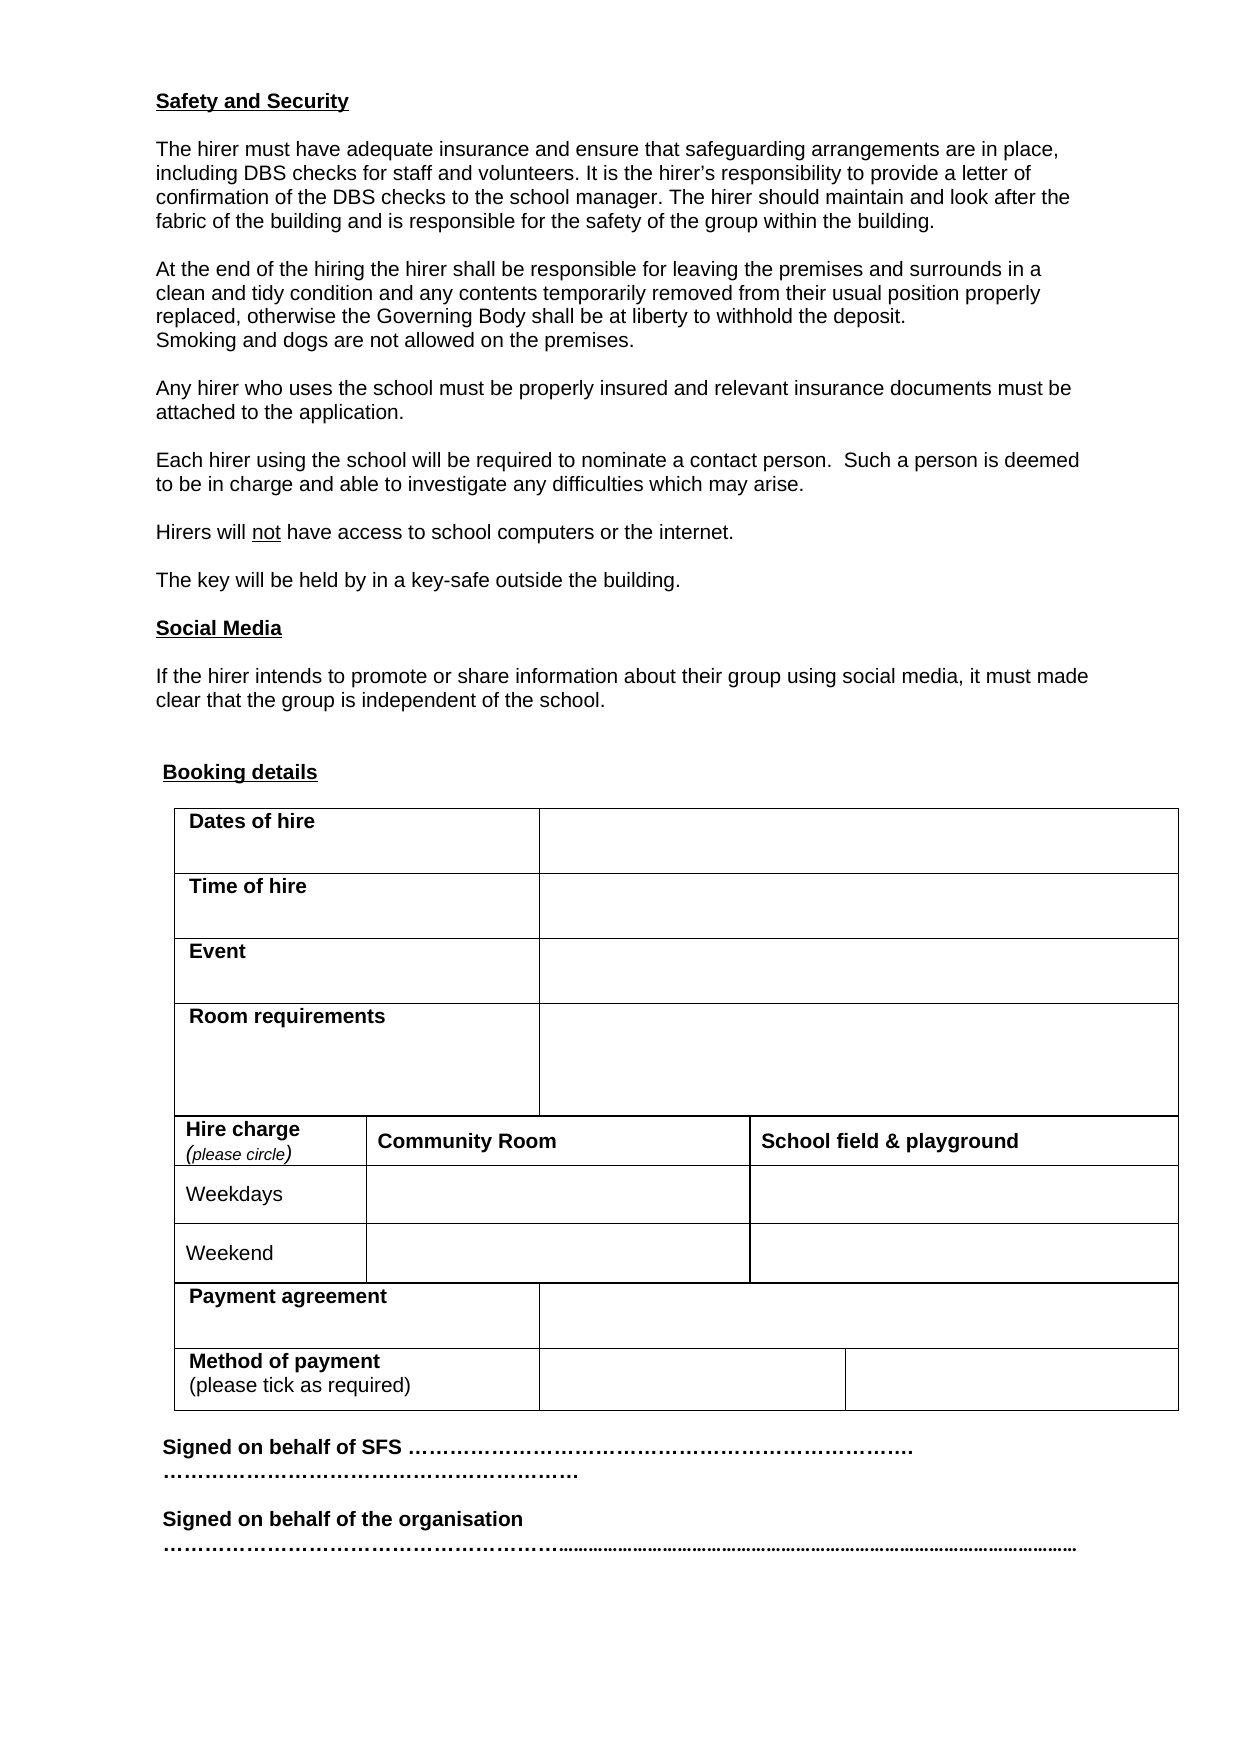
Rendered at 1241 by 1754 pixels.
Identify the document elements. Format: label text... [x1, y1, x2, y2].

table_cell [367, 1224, 749, 1282]
text The hirer must have adequate insurance and ensure that safeguarding arrangements are in place, including DBS checks for staff and volunteers. It is the hirer’s responsibility to provide a letter of confirmation of the DBS checks to the school manager. The hirer should maintain and look after the fabric of the building and is responsible for the safety of the group within the building. [156, 137, 1090, 232]
table_cell [540, 1349, 845, 1410]
text Each hirer using the school will be required to nominate a contact person. Such a person is deemed to be in charge and able to investigate any difficulties which may arise. [156, 448, 1090, 496]
table_cell Event [175, 939, 539, 1002]
table_cell Time of hire [175, 874, 539, 937]
table_cell Method of payment (please tick as required) [175, 1349, 539, 1410]
text The key will be held by in a key-safe outside the building. [156, 568, 1090, 592]
text Safety and Security [156, 89, 1090, 113]
text Hirers will not have access to school computers or the internet. [156, 520, 1090, 544]
table_cell Weekdays [175, 1166, 366, 1223]
text Signed on behalf of the organisation ……………………………………………………………………………………………………………………………………………… [162, 1507, 1090, 1556]
text At the end of the hiring the hirer shall be responsible for leaving the premises and surrounds in a clean and tidy condition and any contents temporarily removed from their usual position properly replaced, otherwise the Governing Body shall be at liberty to withhold the deposit. [156, 256, 1090, 328]
text Any hirer who uses the school must be properly insured and relevant insurance documents must be attached to the application. [156, 376, 1090, 424]
table_cell [540, 1004, 1178, 1114]
table_cell [540, 939, 1178, 1002]
text Signed on behalf of SFS ……………………………………………………………….…………………………………………………… [162, 1435, 1090, 1483]
text Smoking and dogs are not allowed on the premises. [156, 328, 1090, 352]
table_header School field & playground [751, 1117, 1178, 1164]
table_cell [540, 874, 1178, 937]
text If the hirer intends to promote or share information about their group using social media, it must made clear that the group is independent of the school. [156, 664, 1090, 712]
table_header Payment agreement [175, 1284, 539, 1348]
table_cell Weekend [175, 1224, 366, 1282]
table_header [540, 809, 1178, 872]
table_header Hire charge (please circle) [175, 1117, 366, 1164]
table_header Community Room [367, 1117, 749, 1164]
table_header [540, 1284, 1178, 1348]
table_cell [846, 1349, 1178, 1410]
table_cell [367, 1166, 749, 1223]
table_cell [751, 1224, 1178, 1282]
text Booking details [162, 759, 1090, 783]
table_cell Room requirements [175, 1004, 539, 1114]
text Social Media [156, 616, 1090, 640]
table_cell [751, 1166, 1178, 1223]
table_header Dates of hire [175, 809, 539, 872]
